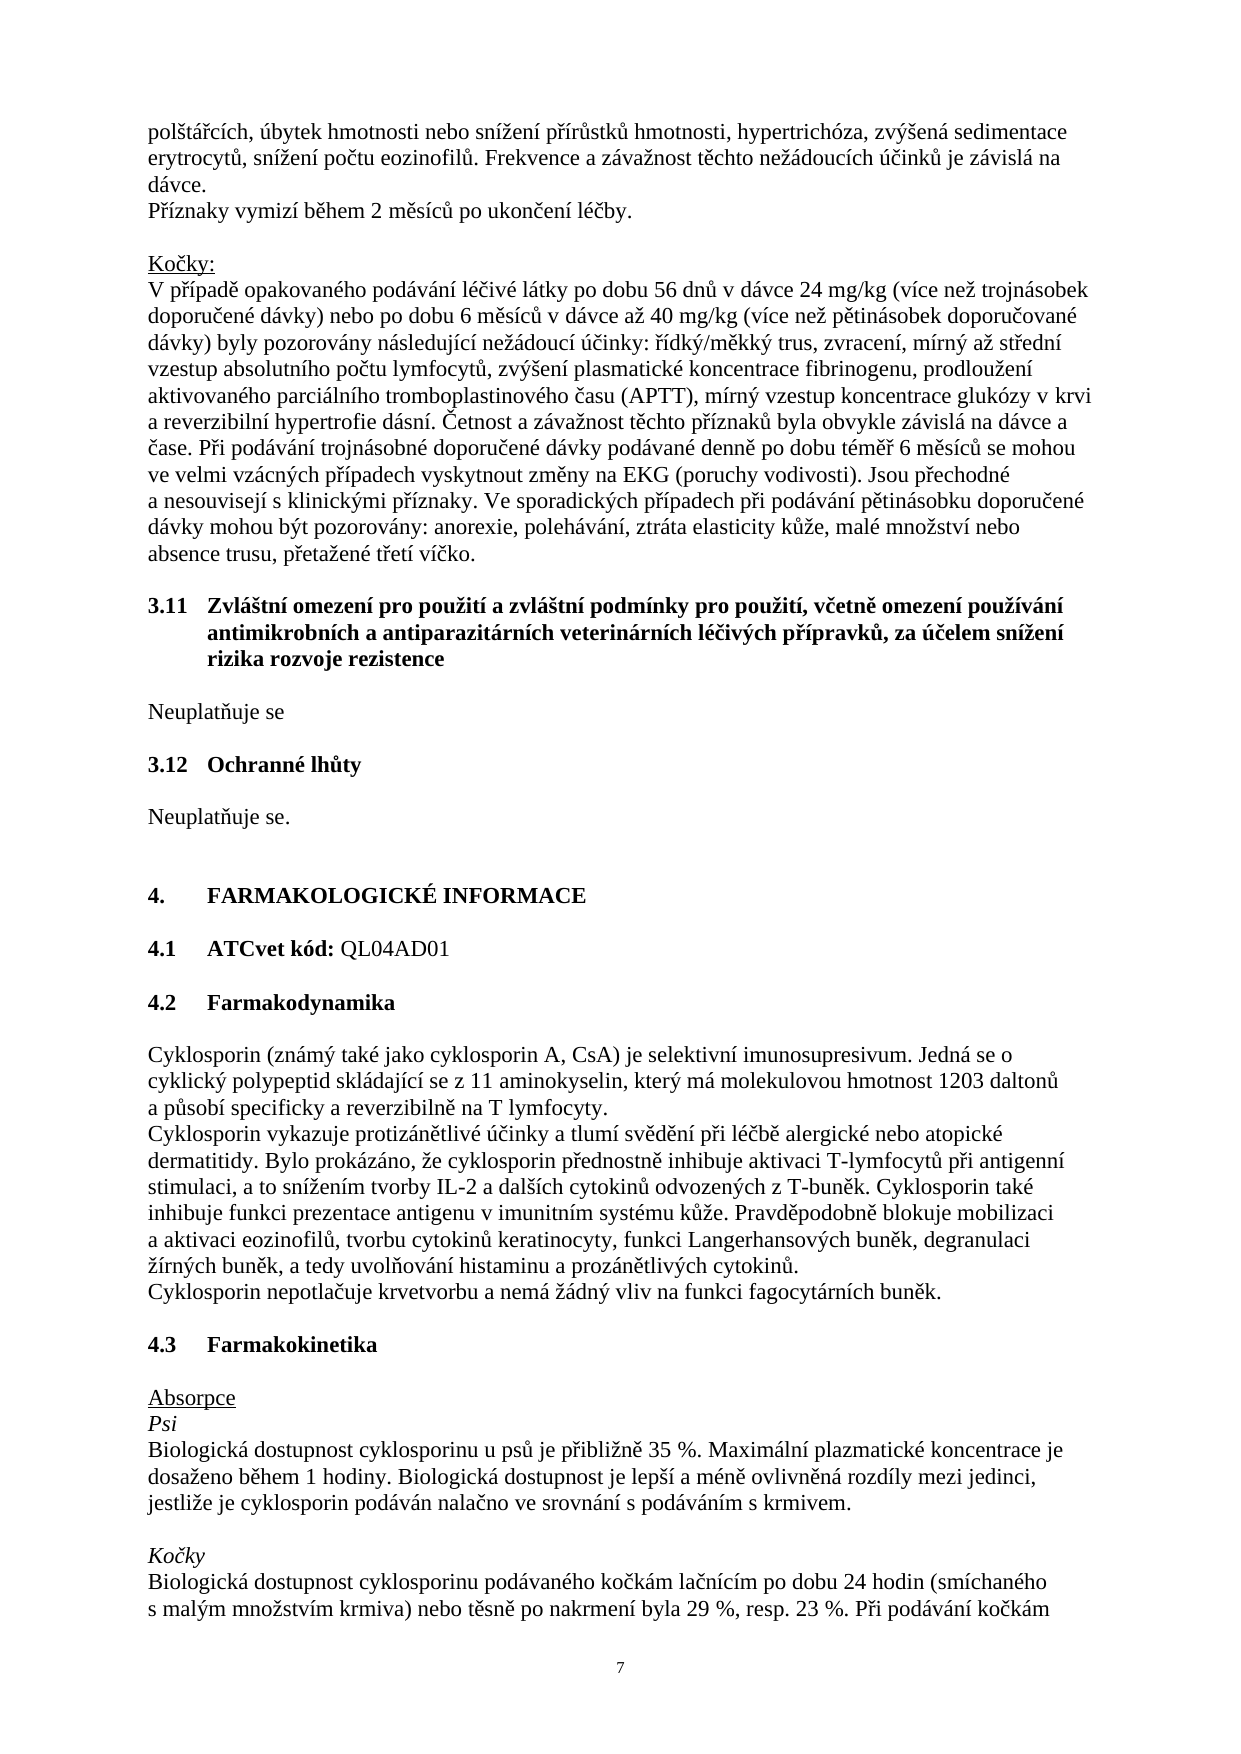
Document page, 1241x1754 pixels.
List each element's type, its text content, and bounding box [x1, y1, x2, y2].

text Příznaky vymizí během 2 měsíců po ukončení léčby. [148, 197, 1092, 223]
text Cyklosporin nepotlačuje krvetvorbu a nemá žádný vliv na funkci fagocytárních buněk. [148, 1278, 1092, 1305]
text Absorpce [148, 1384, 1092, 1410]
text 4. FARMAKOLOGICKÉ INFORMACE [148, 882, 1092, 909]
text Psi [148, 1410, 1092, 1437]
text Kočky: [148, 250, 1092, 276]
text Biologická dostupnost cyklosporinu u psů je přibližně 35 %. Maximální plazmatické koncentrace je dosaženo během 1 hodiny. Biologická dostupnost je lepší a méně ovlivněná rozdíly mezi jedinci, jestliže je cyklosporin podáván nalačno ve srovnání s podáváním s krmivem. [148, 1437, 1092, 1516]
text 4.1 ATCvet kód: QL04AD01 [148, 935, 1092, 962]
text 4.3 Farmakokinetika [148, 1331, 1092, 1357]
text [148, 118, 1092, 197]
text 3.11 Zvláštní omezení pro použití a zvláštní podmínky pro použití, včetně omezení používání antimikrobních a antiparazitárních veterinárních léčivých přípravků, za účelem snížení rizika rozvoje rezistence [148, 592, 1092, 672]
text 3.12 Ochranné lhůty [148, 751, 1092, 777]
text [148, 1568, 1092, 1621]
text Kočky [148, 1542, 1092, 1568]
text 4.2 Farmakodynamika [148, 988, 1092, 1015]
text Cyklosporin vykazuje protizánětlivé účinky a tlumí svědění při léčbě alergické nebo atopické dermatitidy. Bylo prokázáno, že cyklosporin přednostně inhibuje aktivaci T-lymfocytů při antigenní stimulaci, a to snížením tvorby IL-2 a dalších cytokinů odvozených z T-buněk. Cyklosporin také inhibuje funkci prezentace antigenu v imunitním systému kůže. Pravděpodobně blokuje mobilizaci a aktivaci eozinofilů, tvorbu cytokinů keratinocyty, funkci Langerhansových buněk, degranulaci žírných buněk, a tedy uvolňování histaminu a prozánětlivých cytokinů. [148, 1120, 1092, 1278]
text Cyklosporin (známý také jako cyklosporin A, CsA) je selektivní imunosupresivum. Jedná se o cyklický polypeptid skládající se z 11 aminokyselin, který má molekulovou hmotnost 1203 daltonů a působí specificky a reverzibilně na T lymfocyty. [148, 1041, 1092, 1120]
text Neuplatňuje se. [148, 803, 1092, 830]
text Neuplatňuje se [148, 698, 1092, 724]
text V případě opakovaného podávání léčivé látky po dobu 56 dnů v dávce 24 mg/kg (více než trojnásobek doporučené dávky) nebo po dobu 6 měsíců v dávce až 40 mg/kg (více než pětinásobek doporučované dávky) byly pozorovány následující nežádoucí účinky: řídký/měkký trus, zvracení, mírný až střední vzestup absolutního počtu lymfocytů, zvýšení plasmatické koncentrace fibrinogenu, prodloužení aktivovaného parciálního tromboplastinového času (APTT), mírný vzestup koncentrace glukózy v krvi a reverzibilní hypertrofie dásní. Četnost a závažnost těchto příznaků byla obvykle závislá na dávce a čase. Při podávání trojnásobné doporučené dávky podávané denně po dobu téměř 6 měsíců se mohou ve velmi vzácných případech vyskytnout změny na EKG (poruchy vodivosti). Jsou přechodné a nesouvisejí s klinickými příznaky. Ve sporadických případech při podávání pětinásobku doporučené dávky mohou být pozorovány: anorexie, polehávání, ztráta elasticity kůže, malé množství nebo absence trusu, přetažené třetí víčko. [148, 276, 1092, 566]
